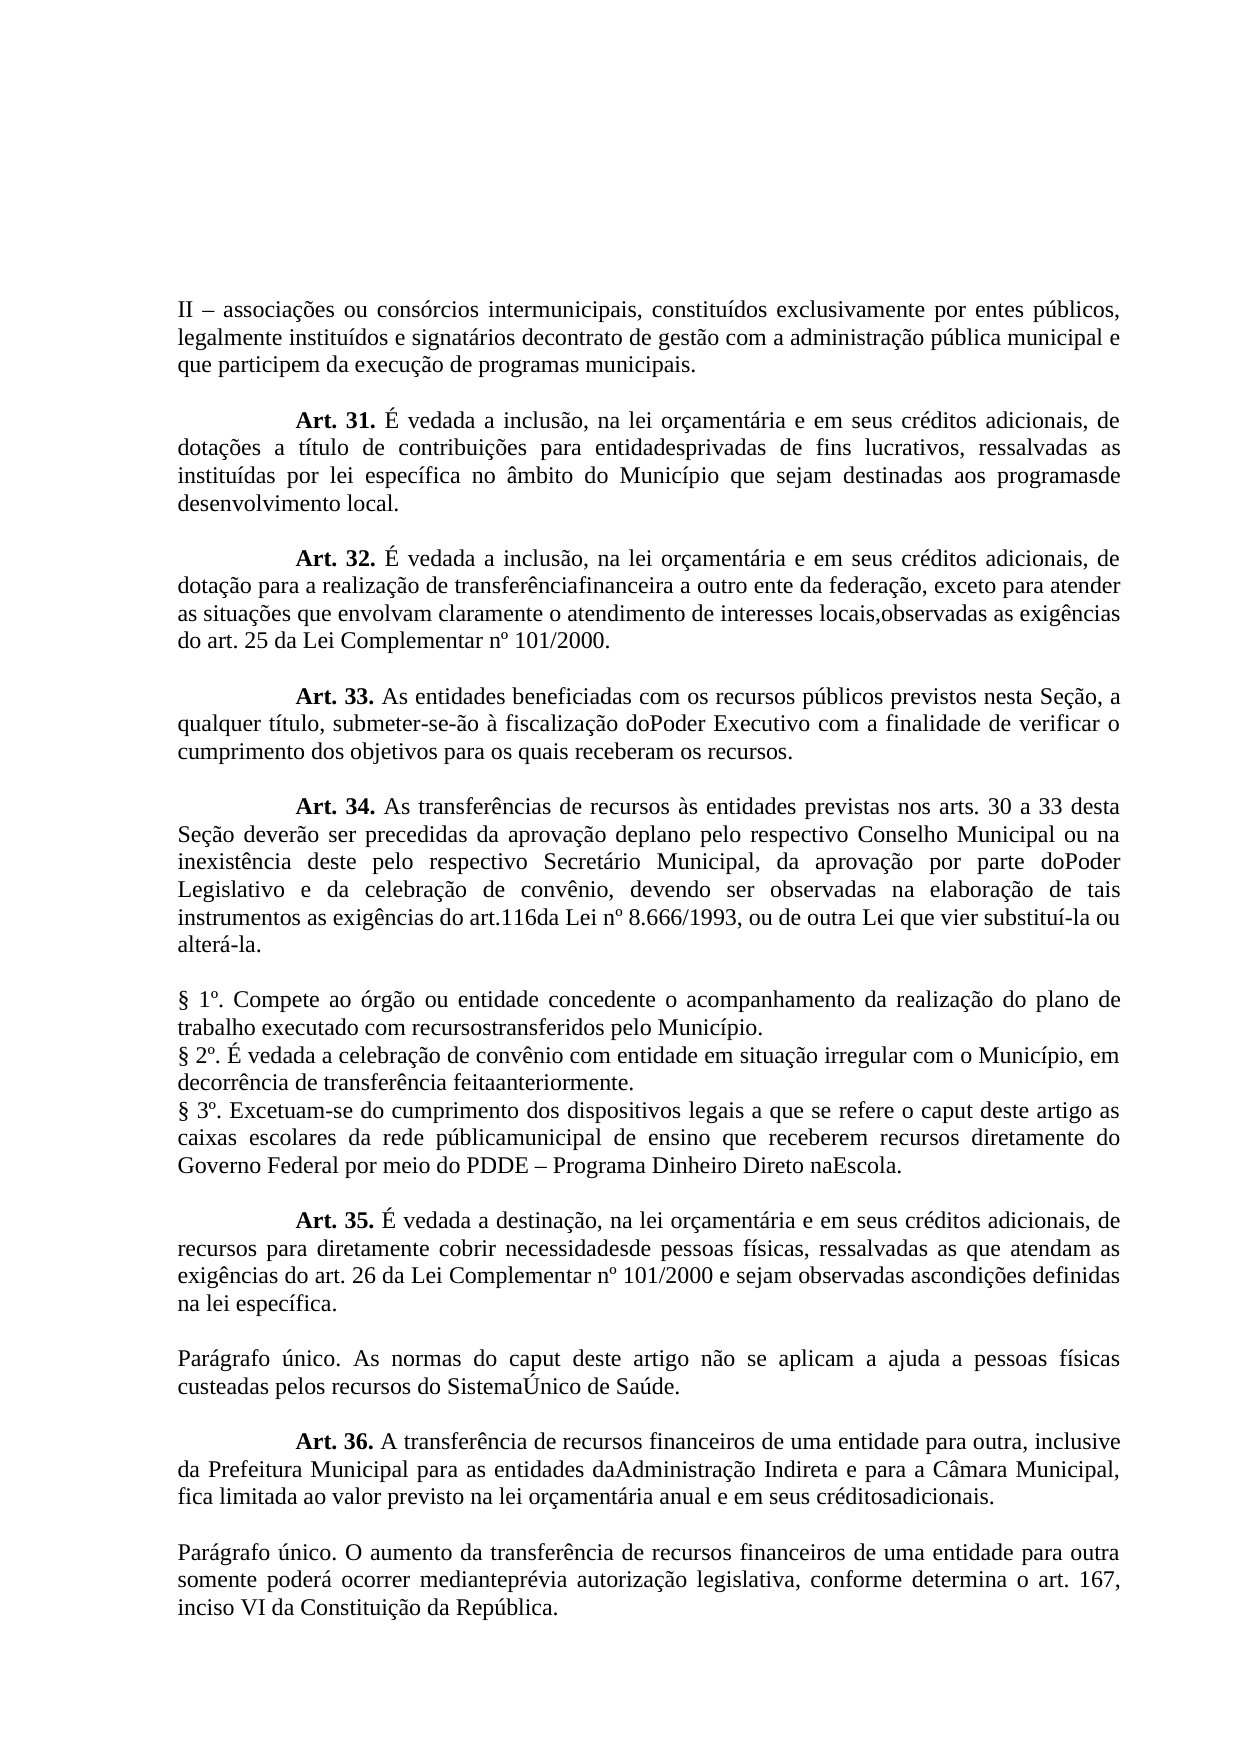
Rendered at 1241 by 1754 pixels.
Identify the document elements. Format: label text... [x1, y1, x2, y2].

text Art. 33. As entidades beneficiadas com os recursos públicos previstos nesta Seção, a qualquer título, submeter-se-ão à fiscalização doPoder Executivo com a finalidade de verificar o cumprimento dos objetivos para os quais receberam os recursos. [177, 682, 1122, 764]
text § 3º. Excetuam-se do cumprimento dos dispositivos legais a que se refere o caput deste artigo as caixas escolares da rede públicamunicipal de ensino que receberem recursos diretamente do Governo Federal por meio do PDDE – Programa Dinheiro Direto naEscola. [177, 1096, 1122, 1179]
text Art. 35. É vedada a destinação, na lei orçamentária e em seus créditos adicionais, de recursos para diretamente cobrir necessidadesde pessoas físicas, ressalvadas as que atendam as exigências do art. 26 da Lei Complementar nº 101/2000 e sejam observadas ascondições definidas na lei específica. [177, 1206, 1122, 1317]
text Art. 32. É vedada a inclusão, na lei orçamentária e em seus créditos adicionais, de dotação para a realização de transferênciafinanceira a outro ente da federação, exceto para atender as situações que envolvam claramente o atendimento de interesses locais,observadas as exigências do art. 25 da Lei Complementar nº 101/2000. [177, 544, 1122, 654]
text § 1º. Compete ao órgão ou entidade concedente o acompanhamento da realização do plano de trabalho executado com recursostransferidos pelo Município. [177, 985, 1122, 1041]
text II – associações ou consórcios intermunicipais, constituídos exclusivamente por entes públicos, legalmente instituídos e signatários decontrato de gestão com a administração pública municipal e que participem da execução de programas municipais. [177, 295, 1122, 378]
text Art. 36. A transferência de recursos financeiros de uma entidade para outra, inclusive da Prefeitura Municipal para as entidades daAdministração Indireta e para a Câmara Municipal, fica limitada ao valor previsto na lei orçamentária anual e em seus créditosadicionais. [177, 1427, 1122, 1510]
text Parágrafo único. As normas do caput deste artigo não se aplicam a ajuda a pessoas físicas custeadas pelos recursos do SistemaÚnico de Saúde. [177, 1344, 1122, 1399]
text § 2º. É vedada a celebração de convênio com entidade em situação irregular com o Município, em decorrência de transferência feitaanteriormente. [177, 1041, 1122, 1096]
text Parágrafo único. O aumento da transferência de recursos financeiros de uma entidade para outra somente poderá ocorrer medianteprévia autorização legislativa, conforme determina o art. 167, inciso VI da Constituição da República. [177, 1537, 1122, 1620]
text Art. 34. As transferências de recursos às entidades previstas nos arts. 30 a 33 desta Seção deverão ser precedidas da aprovação deplano pelo respectivo Conselho Municipal ou na inexistência deste pelo respectivo Secretário Municipal, da aprovação por parte doPoder Legislativo e da celebração de convênio, devendo ser observadas na elaboração de tais instrumentos as exigências do art.116da Lei nº 8.666/1993, ou de outra Lei que vier substituí-la ou alterá-la. [177, 792, 1122, 958]
text Art. 31. É vedada a inclusão, na lei orçamentária e em seus créditos adicionais, de dotações a título de contribuições para entidadesprivadas de fins lucrativos, ressalvadas as instituídas por lei específica no âmbito do Município que sejam destinadas aos programasde desenvolvimento local. [177, 406, 1122, 516]
